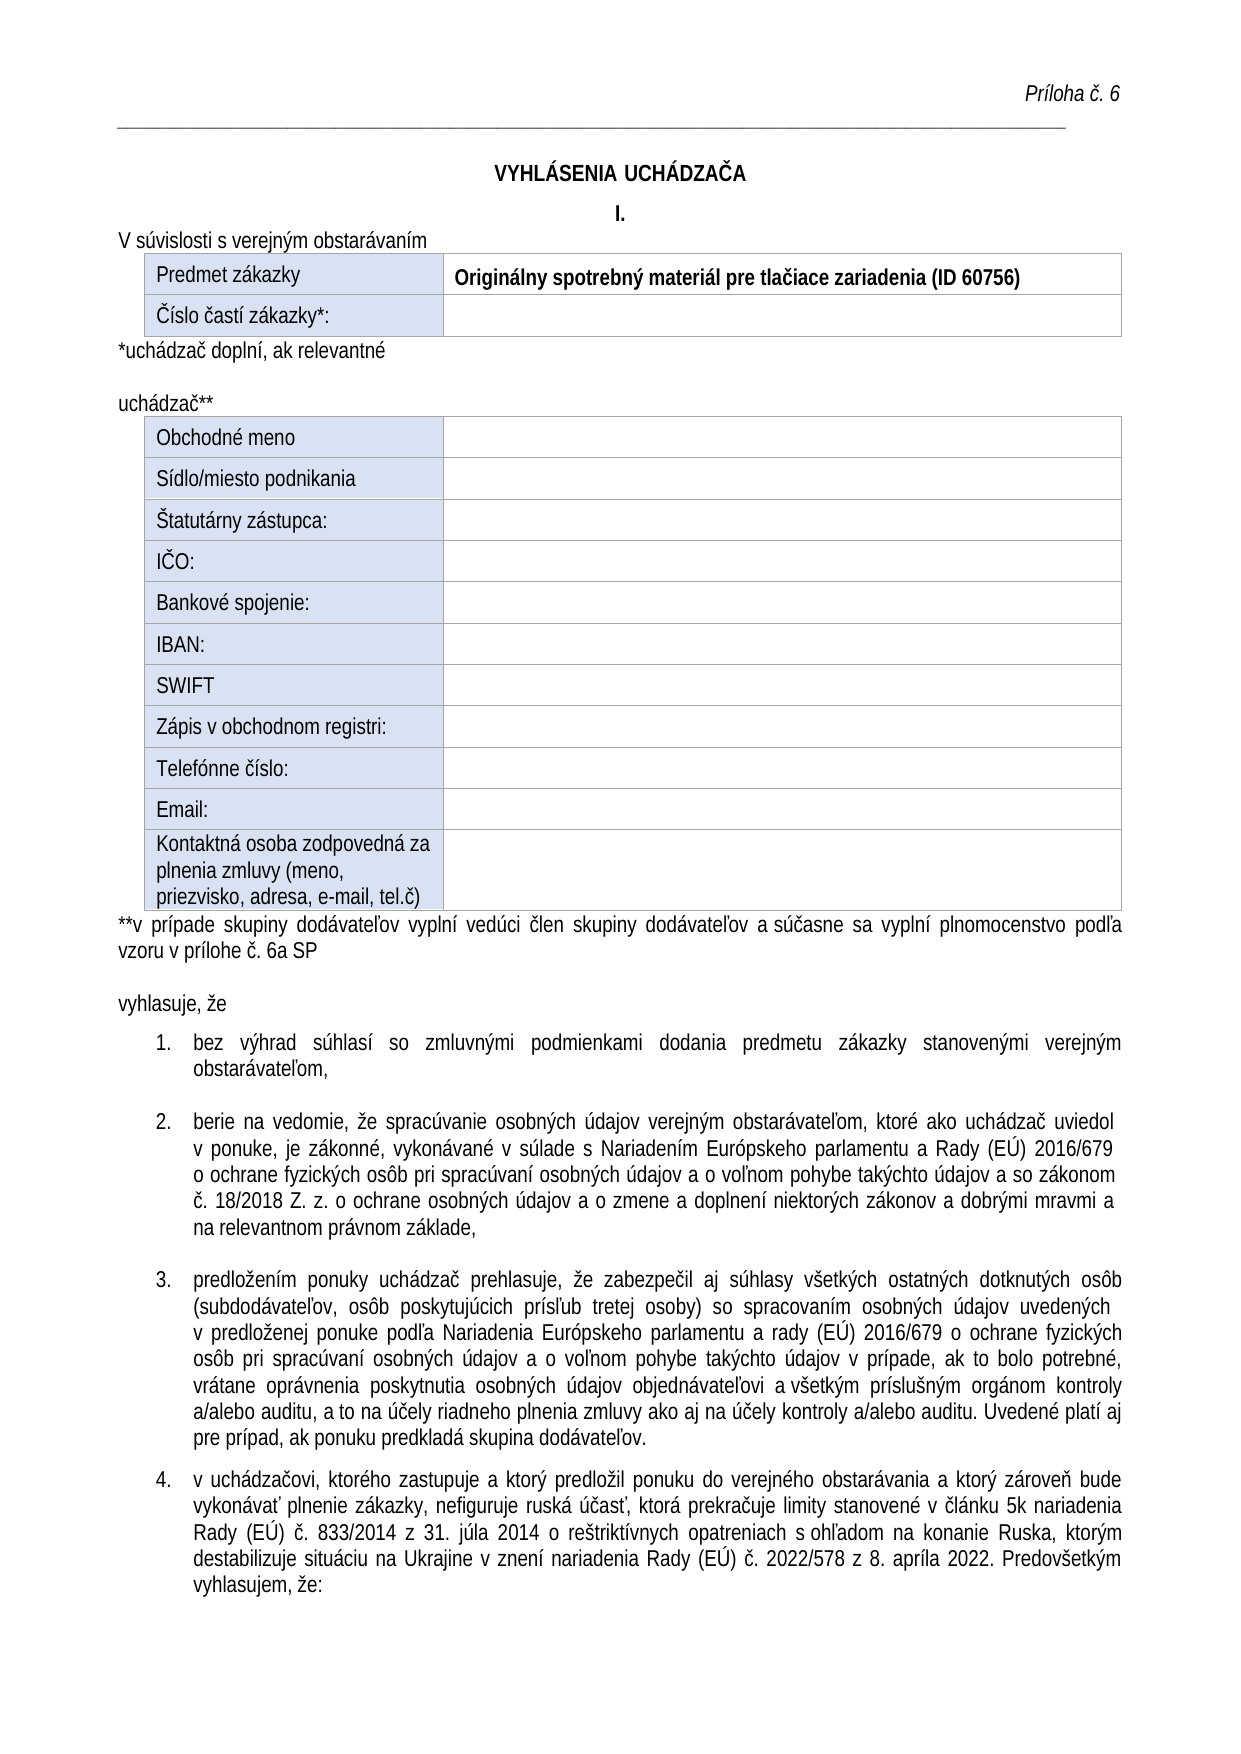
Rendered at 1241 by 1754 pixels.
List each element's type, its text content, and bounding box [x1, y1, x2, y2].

table_cell Telefónne číslo: [145, 748, 443, 788]
table_cell [444, 706, 1121, 747]
table_header Predmet zákazky [145, 254, 443, 294]
subtitle vyhlásenia uchádzača [118, 154, 1122, 188]
table_cell [444, 624, 1121, 664]
table_cell Email: [145, 789, 443, 829]
table_cell Kontaktná osoba zodpovedná za plnenia zmluvy (meno, priezvisko, adresa, e-mail, tel.č) [145, 830, 443, 909]
text *uchádzač doplní, ak relevantné [118, 337, 1122, 363]
list v uchádzačovi, ktorého zastupuje a ktorý predložil ponuku do verejného obstarávania a ktorý zároveň bude vykonávať plnenie zákazky, nefiguruje ruská účasť, ktorá prekračuje limity stanovené v článku 5k nariadenia Rady (EÚ) č. 833/2014 z 31. júla 2014 o reštriktívnych opatreniach s ohľadom na konanie Ruska, ktorým destabilizuje situáciu na Ukrajine v znení nariadenia Rady (EÚ) č. 2022/578 z 8. apríla 2022. Predovšetkým vyhlasujem, že: [156, 1466, 1122, 1597]
table_cell [444, 582, 1121, 623]
list bez výhrad súhlasí so zmluvnými podmienkami dodania predmetu zákazky stanovenými verejným obstarávateľom, [156, 1029, 1122, 1082]
table_cell IČO: [145, 541, 443, 581]
table_header Originálny spotrebný materiál pre tlačiace zariadenia (ID 60756) [444, 254, 1121, 294]
text vyhlasuje, že [118, 989, 1122, 1016]
table_header [444, 417, 1121, 457]
table_cell [444, 789, 1121, 829]
text uchádzač** [118, 389, 1122, 416]
table_cell Štatutárny zástupca: [145, 500, 443, 540]
table_header Obchodné meno [145, 417, 443, 457]
text V súvislosti s verejným obstarávaním [118, 227, 1122, 253]
table_cell [444, 830, 1121, 909]
text I. [118, 200, 1122, 227]
table_cell [444, 541, 1121, 581]
table_cell IBAN: [145, 624, 443, 664]
table_cell Sídlo/miesto podnikania [145, 458, 443, 498]
table_cell Zápis v obchodnom registri: [145, 706, 443, 747]
table_cell SWIFT [145, 665, 443, 705]
list berie na vedomie, že spracúvanie osobných údajov verejným obstarávateľom, ktoré ako uchádzač uviedol v ponuke, je zákonné, vykonávané v súlade s Nariadením Európskeho parlamentu a Rady (EÚ) 2016/679 o ochrane fyzických osôb pri spracúvaní osobných údajov a o voľnom pohybe takýchto údajov a so zákonom č. 18/2018 Z. z. o ochrane osobných údajov a o zmene a doplnení niektorých zákonov a dobrými mravmi a na relevantnom právnom základe, [156, 1108, 1122, 1240]
table_cell [444, 500, 1121, 540]
table_cell Bankové spojenie: [145, 582, 443, 623]
table_cell Číslo častí zákazky*: [145, 295, 443, 336]
table_cell [444, 295, 1121, 336]
table_cell [444, 458, 1121, 498]
table_cell [444, 665, 1121, 705]
list predložením ponuky uchádzač prehlasuje, že zabezpečil aj súhlasy všetkých ostatných dotknutých osôb (subdodávateľov, osôb poskytujúcich prísľub tretej osoby) so spracovaním osobných údajov uvedených v predloženej ponuke podľa Nariadenia Európskeho parlamentu a rady (EÚ) 2016/679 o ochrane fyzických osôb pri spracúvaní osobných údajov a o voľnom pohybe takýchto údajov v prípade, ak to bolo potrebné, vrátane oprávnenia poskytnutia osobných údajov objednávateľovi a všetkým príslušným orgánom kontroly a/alebo auditu, a to na účely riadneho plnenia zmluvy ako aj na účely kontroly a/alebo auditu. Uvedené platí aj pre prípad, ak ponuku predkladá skupina dodávateľov. [156, 1266, 1122, 1451]
text **v prípade skupiny dodávateľov vyplní vedúci člen skupiny dodávateľov a súčasne sa vyplní plnomocenstvo podľa vzoru v prílohe č. 6a SP [118, 911, 1122, 963]
table_cell [444, 748, 1121, 788]
